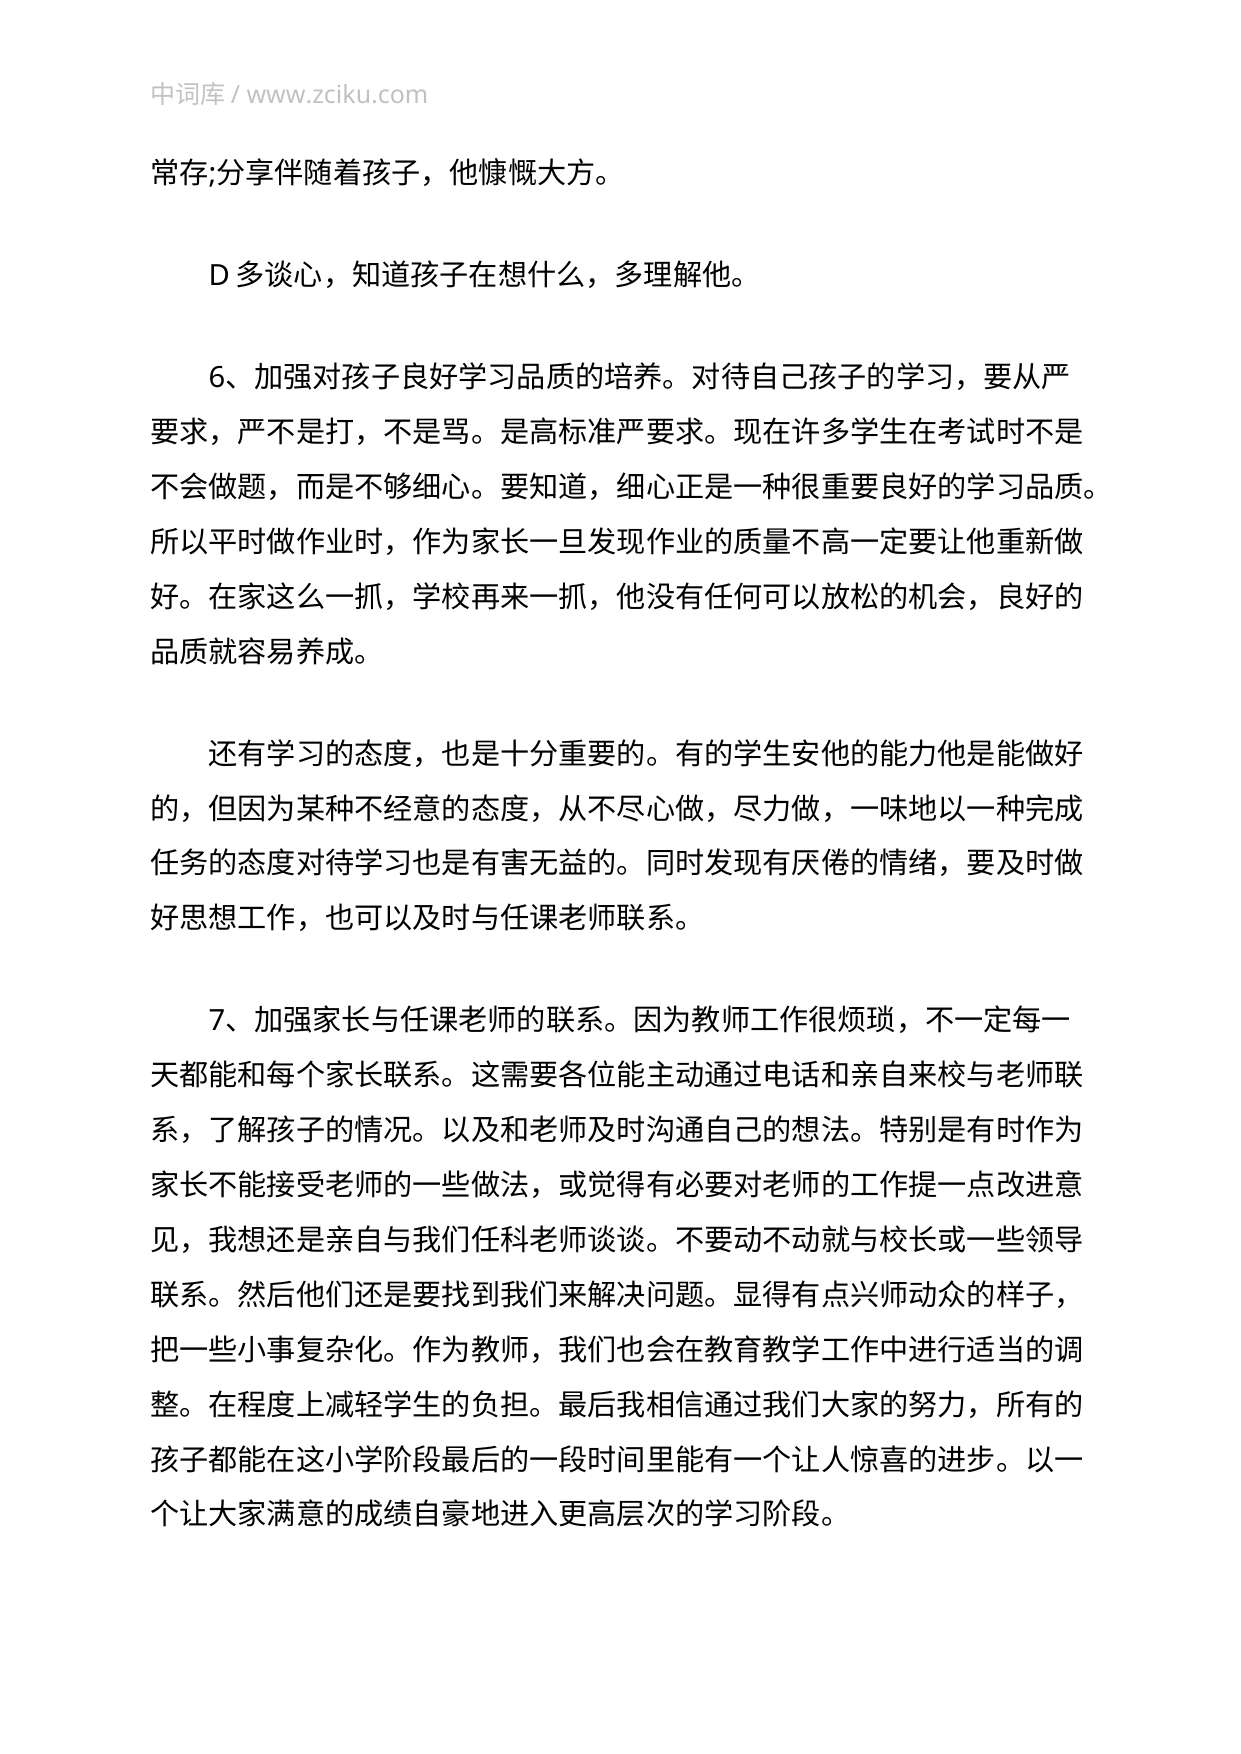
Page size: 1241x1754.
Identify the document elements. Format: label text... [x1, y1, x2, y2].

text D多谈心，知道孩子在想什么，多理解他。 [150, 252, 1090, 294]
text 7、加强家长与任课老师的联系。因为教师工作很烦琐，不一定每一天都能和每个家长联系。这需要各位能主动通过电话和亲自来校与老师联系，了解孩子的情况。以及和老师及时沟通自己的想法。特别是有时作为家长不能接受老师的一些做法，或觉得有必要对老师的工作提一点改进意见，我想还是亲自与我们任科老师谈谈。不要动不动就与校长或一些领导联系。然后他们还是要找到我们来解决问题。显得有点兴师动众的样子，把一些小事复杂化。作为教师，我们也会在教育教学工作中进行适当的调整。在程度上减轻学生的负担。最后我相信通过我们大家的努力，所有的孩子都能在这小学阶段最后的一段时间里能有一个让人惊喜的进步。以一个让大家满意的成绩自豪地进入更高层次的学习阶段。 [150, 997, 1090, 1533]
text 还有学习的态度，也是十分重要的。有的学生安他的能力他是能做好的，但因为某种不经意的态度，从不尽心做，尽力做，一味地以一种完成任务的态度对待学习也是有害无益的。同时发现有厌倦的情绪，要及时做好思想工作，也可以及时与任课老师联系。 [150, 730, 1090, 937]
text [150, 150, 1090, 192]
text 6、加强对孩子良好学习品质的培养。对待自己孩子的学习，要从严要求，严不是打，不是骂。是高标准严要求。现在许多学生在考试时不是不会做题，而是不够细心。要知道，细心正是一种很重要良好的学习品质。所以平时做作业时，作为家长一旦发现作业的质量不高一定要让他重新做好。在家这么一抓，学校再来一抓，他没有任何可以放松的机会，良好的品质就容易养成。 [150, 354, 1090, 671]
